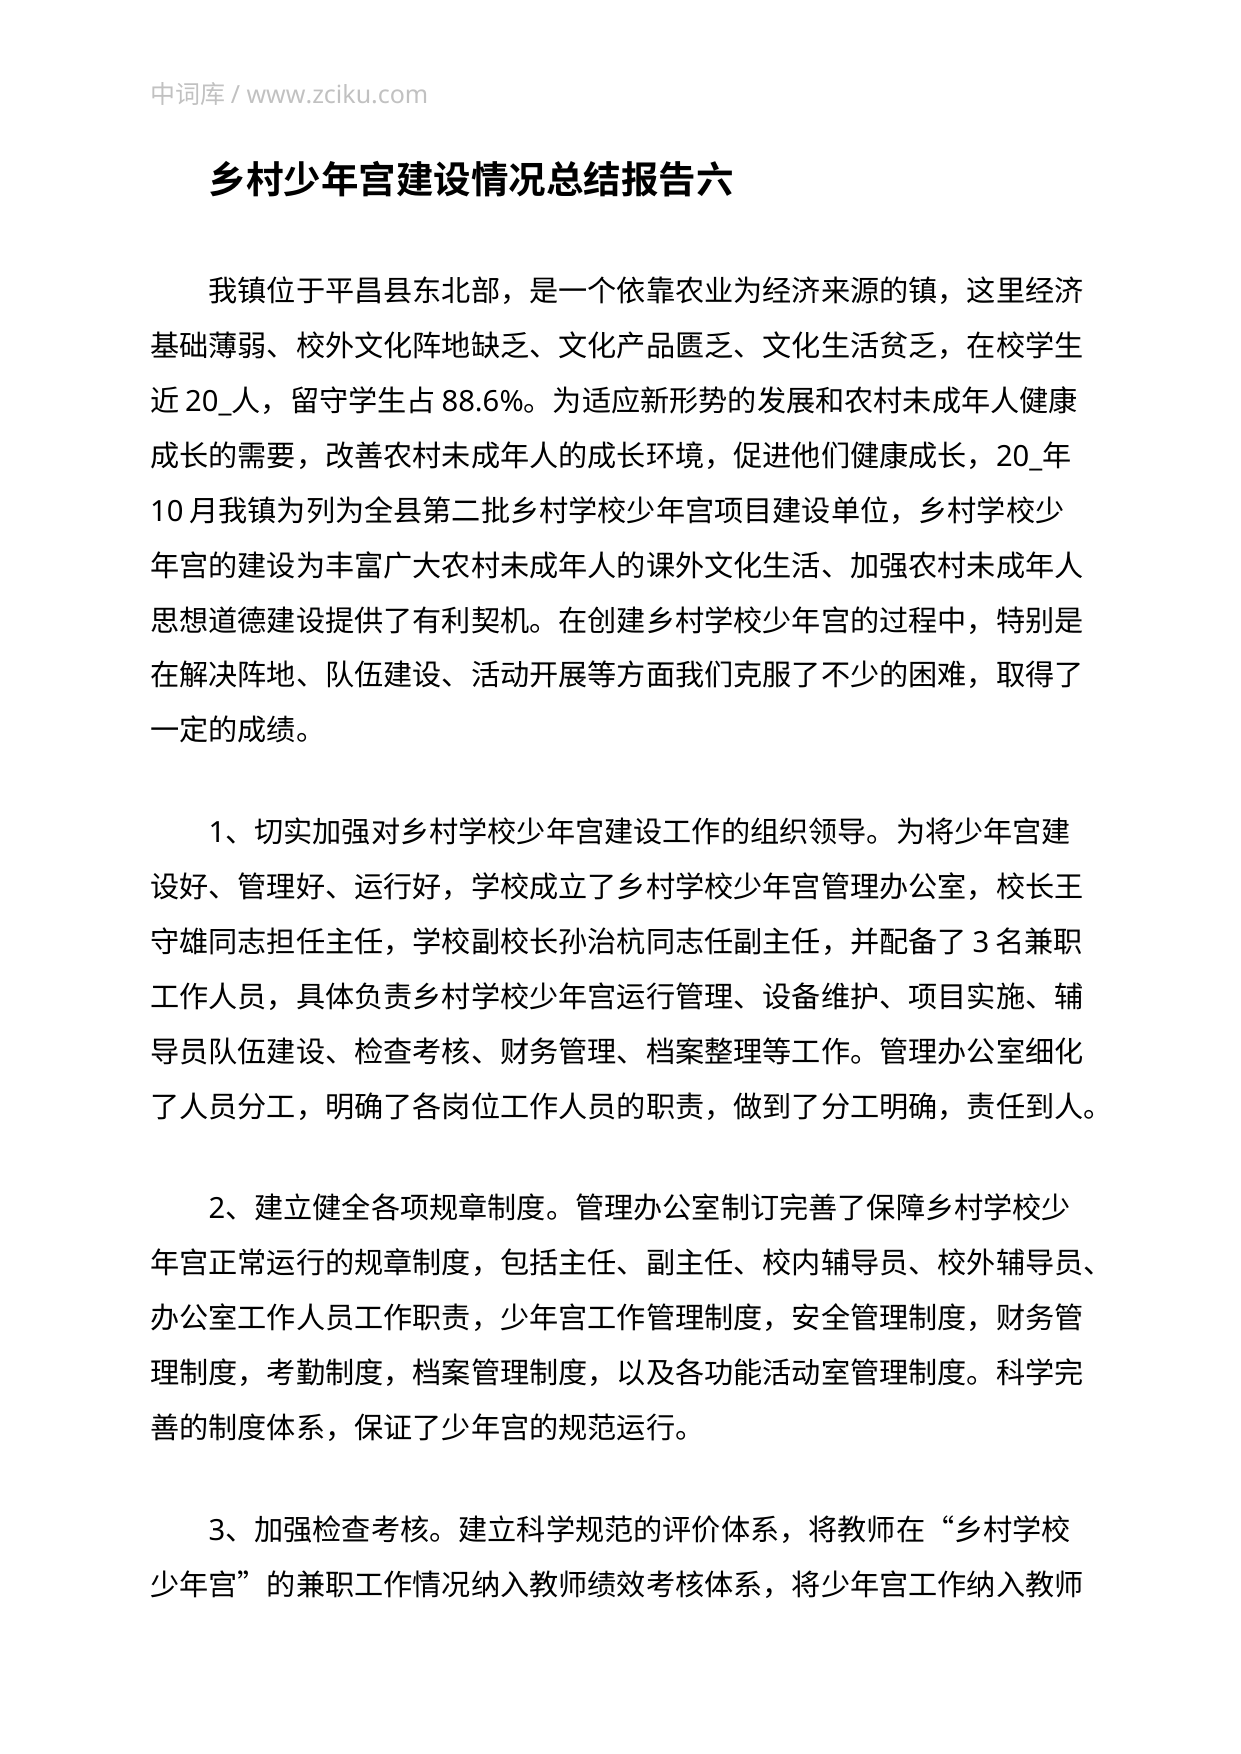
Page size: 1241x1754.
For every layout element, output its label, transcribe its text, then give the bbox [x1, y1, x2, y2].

text 乡村少年宫建设情况总结报告六 [150, 150, 1090, 204]
text 我镇位于平昌县东北部，是一个依靠农业为经济来源的镇，这里经济基础薄弱、校外文化阵地缺乏、文化产品匮乏、文化生活贫乏，在校学生近20_人，留守学生占88.6%。为适应新形势的发展和农村未成年人健康成长的需要，改善农村未成年人的成长环境，促进他们健康成长，20_年10月我镇为列为全县第二批乡村学校少年宫项目建设单位，乡村学校少年宫的建设为丰富广大农村未成年人的课外文化生活、加强农村未成年人思想道德建设提供了有利契机。在创建乡村学校少年宫的过程中，特别是在解决阵地、队伍建设、活动开展等方面我们克服了不少的困难，取得了一定的成绩。 [150, 267, 1090, 749]
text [150, 1507, 1090, 1604]
text 1、切实加强对乡村学校少年宫建设工作的组织领导。为将少年宫建设好、管理好、运行好，学校成立了乡村学校少年宫管理办公室，校长王守雄同志担任主任，学校副校长孙治杭同志任副主任，并配备了3名兼职工作人员，具体负责乡村学校少年宫运行管理、设备维护、项目实施、辅导员队伍建设、检查考核、财务管理、档案整理等工作。管理办公室细化了人员分工，明确了各岗位工作人员的职责，做到了分工明确，责任到人。 [150, 809, 1090, 1126]
text 2、建立健全各项规章制度。管理办公室制订完善了保障乡村学校少年宫正常运行的规章制度，包括主任、副主任、校内辅导员、校外辅导员、办公室工作人员工作职责，少年宫工作管理制度，安全管理制度，财务管理制度，考勤制度，档案管理制度，以及各功能活动室管理制度。科学完善的制度体系，保证了少年宫的规范运行。 [150, 1185, 1090, 1447]
